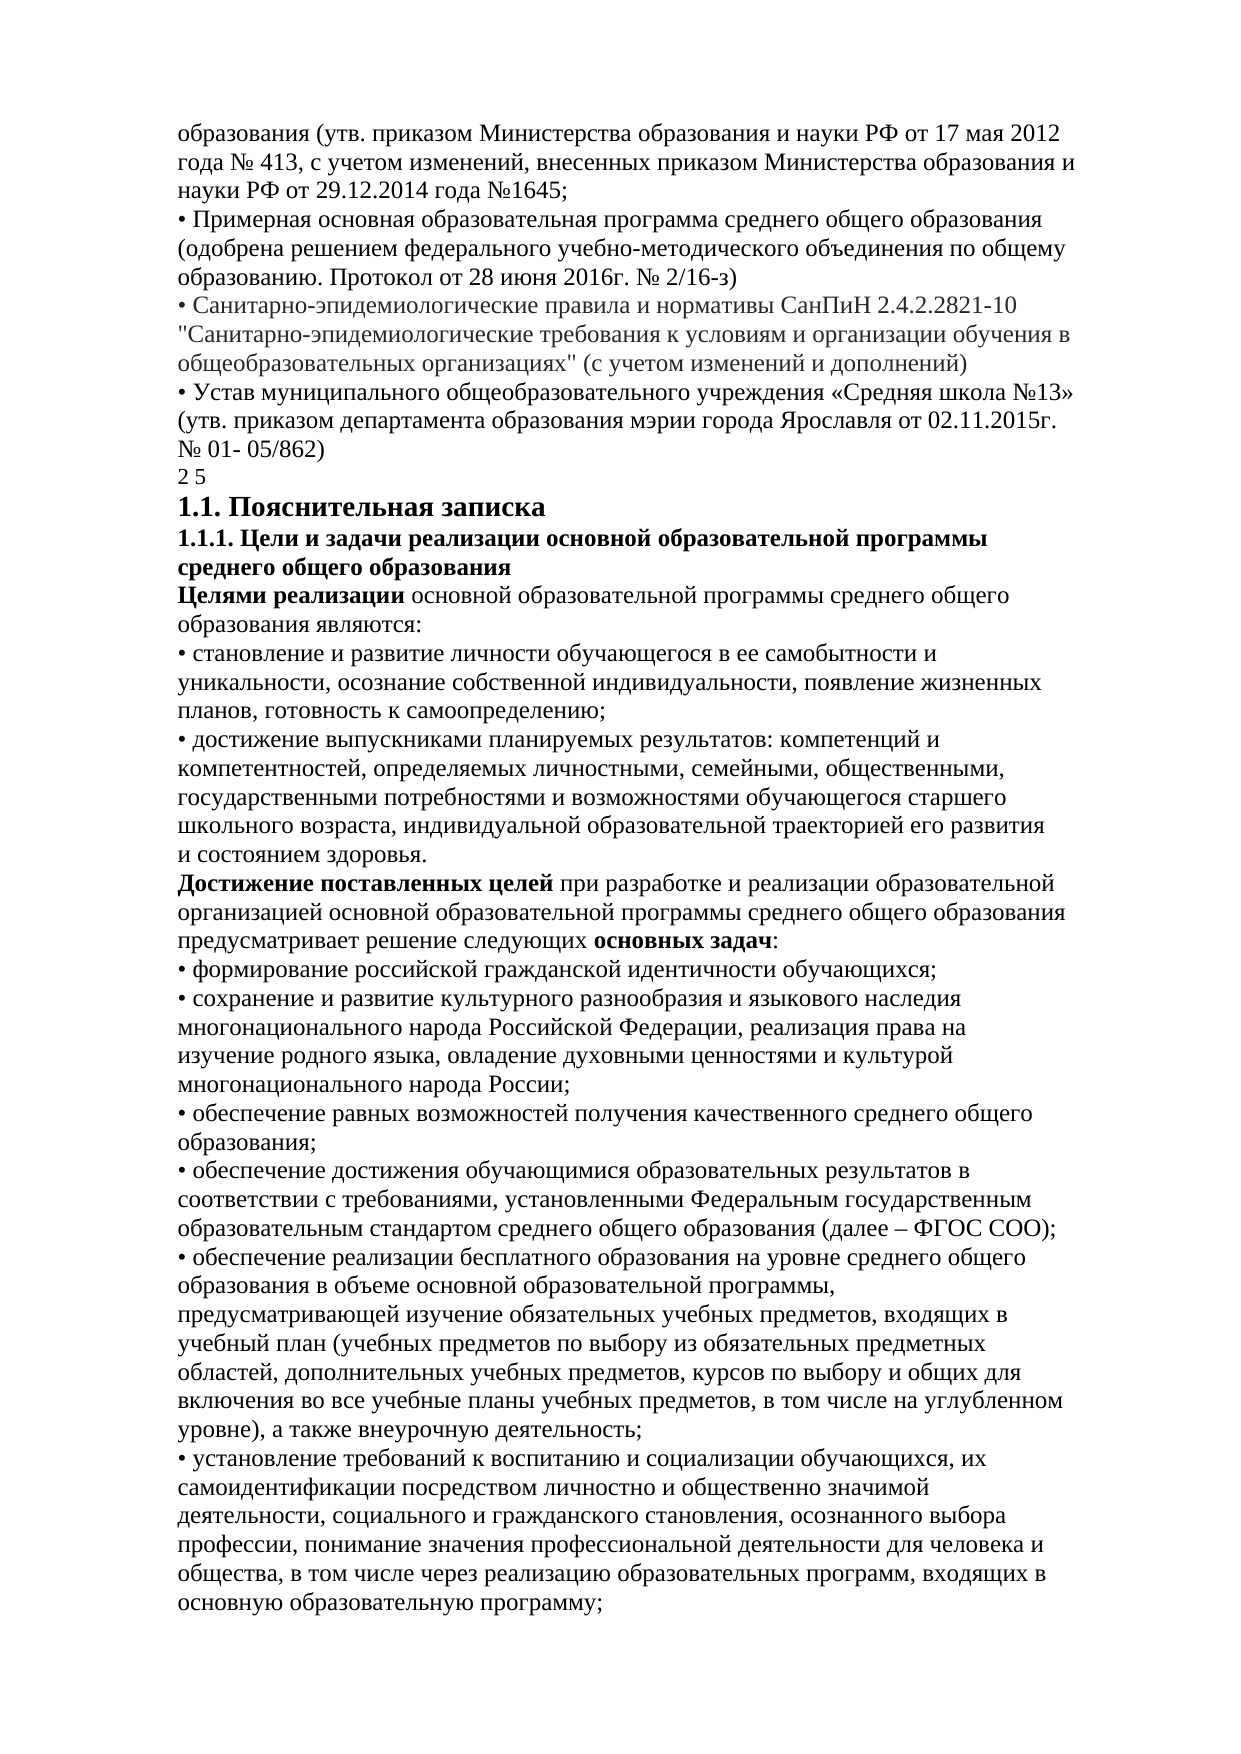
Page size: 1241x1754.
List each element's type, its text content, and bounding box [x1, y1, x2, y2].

text предусматривает решение следующих основных задач: [177, 926, 1152, 954]
text "Санитарно-эпидемиологические требования к условиям и организации обучения в [177, 319, 1152, 348]
text • обеспечение реализации бесплатного образования на уровне среднего общего [177, 1242, 1152, 1271]
text включения во все учебные планы учебных предметов, в том числе на углубленном [177, 1386, 1152, 1414]
text изучение родного языка, овладение духовными ценностями и культурой [177, 1041, 1152, 1069]
text компетентностей, определяемых личностными, семейными, общественными, [177, 753, 1152, 782]
text образовательным стандартом среднего общего образования (далее – ФГОС СОО); [177, 1213, 1152, 1242]
text • Устав муниципального общеобразовательного учреждения «Средняя школа №13» [177, 377, 1152, 406]
text образованию. Протокол от 28 июня 2016г. № 2/16-з) [177, 262, 1152, 291]
text № 01- 05/862) [177, 434, 1152, 463]
text Достижение поставленных целей при разработке и реализации образовательной [177, 868, 1152, 897]
text 2 5 [177, 463, 1152, 489]
text государственными потребностями и возможностями обучающегося старшего [177, 782, 1152, 811]
text планов, готовность к самоопределению; [177, 696, 1152, 724]
text школьного возраста, индивидуальной образовательной траекторией его развития [177, 811, 1152, 839]
text • установление требований к воспитанию и социализации обучающихся, их [177, 1443, 1152, 1472]
text общества, в том числе через реализацию образовательных программ, входящих в [177, 1558, 1152, 1587]
text уникальности, осознание собственной индивидуальности, появление жизненных [177, 667, 1152, 696]
text • достижение выпускниками планируемых результатов: компетенций и [177, 724, 1152, 753]
text (утв. приказом департамента образования мэрии города Ярославля от 02.11.2015г. [177, 406, 1152, 434]
text многонационального народа Российской Федерации, реализация права на [177, 1012, 1152, 1041]
text • формирование российской гражданской идентичности обучающихся; [177, 954, 1152, 983]
text • сохранение и развитие культурного разнообразия и языкового наследия [177, 983, 1152, 1012]
text образования (утв. приказом Министерства образования и науки РФ от 17 мая 2012 [177, 118, 1152, 147]
text деятельности, социального и гражданского становления, осознанного выбора [177, 1501, 1152, 1529]
text соответствии с требованиями, установленными Федеральным государственным [177, 1184, 1152, 1213]
text учебный план (учебных предметов по выбору из обязательных предметных [177, 1328, 1152, 1357]
text • Примерная основная образовательная программа среднего общего образования [177, 204, 1152, 233]
text 1.1. Пояснительная записка [177, 489, 1152, 523]
text • становление и развитие личности обучающегося в ее самобытности и [177, 638, 1152, 667]
text образования; [177, 1127, 1152, 1156]
text многонационального народа России; [177, 1069, 1152, 1098]
text • обеспечение достижения обучающимися образовательных результатов в [177, 1156, 1152, 1184]
text самоидентификации посредством личностно и общественно значимой [177, 1472, 1152, 1501]
text науки РФ от 29.12.2014 года №1645; [177, 176, 1152, 204]
text основную образовательную программу; [177, 1587, 1152, 1616]
text Целями реализации основной образовательной программы среднего общего [177, 581, 1152, 609]
text и состоянием здоровья. [177, 839, 1152, 868]
text • Санитарно-эпидемиологические правила и нормативы СанПиН 2.4.2.2821-10 [177, 291, 1152, 319]
text предусматривающей изучение обязательных учебных предметов, входящих в [177, 1299, 1152, 1328]
text • обеспечение равных возможностей получения качественного среднего общего [177, 1098, 1152, 1127]
text образования в объеме основной образовательной программы, [177, 1271, 1152, 1299]
text среднего общего образования [177, 552, 1152, 581]
text областей, дополнительных учебных предметов, курсов по выбору и общих для [177, 1357, 1152, 1386]
text 1.1.1. Цели и задачи реализации основной образовательной программы [177, 523, 1152, 552]
text года № 413, с учетом изменений, внесенных приказом Министерства образования и [177, 147, 1152, 176]
text образования являются: [177, 609, 1152, 638]
text (одобрена решением федерального учебно-методического объединения по общему [177, 233, 1152, 262]
text общеобразовательных организациях" (с учетом изменений и дополнений) [177, 348, 1152, 377]
text профессии, понимание значения профессиональной деятельности для человека и [177, 1529, 1152, 1558]
text уровне), а также внеурочную деятельность; [177, 1414, 1152, 1443]
text организацией основной образовательной программы среднего общего образования [177, 897, 1152, 926]
